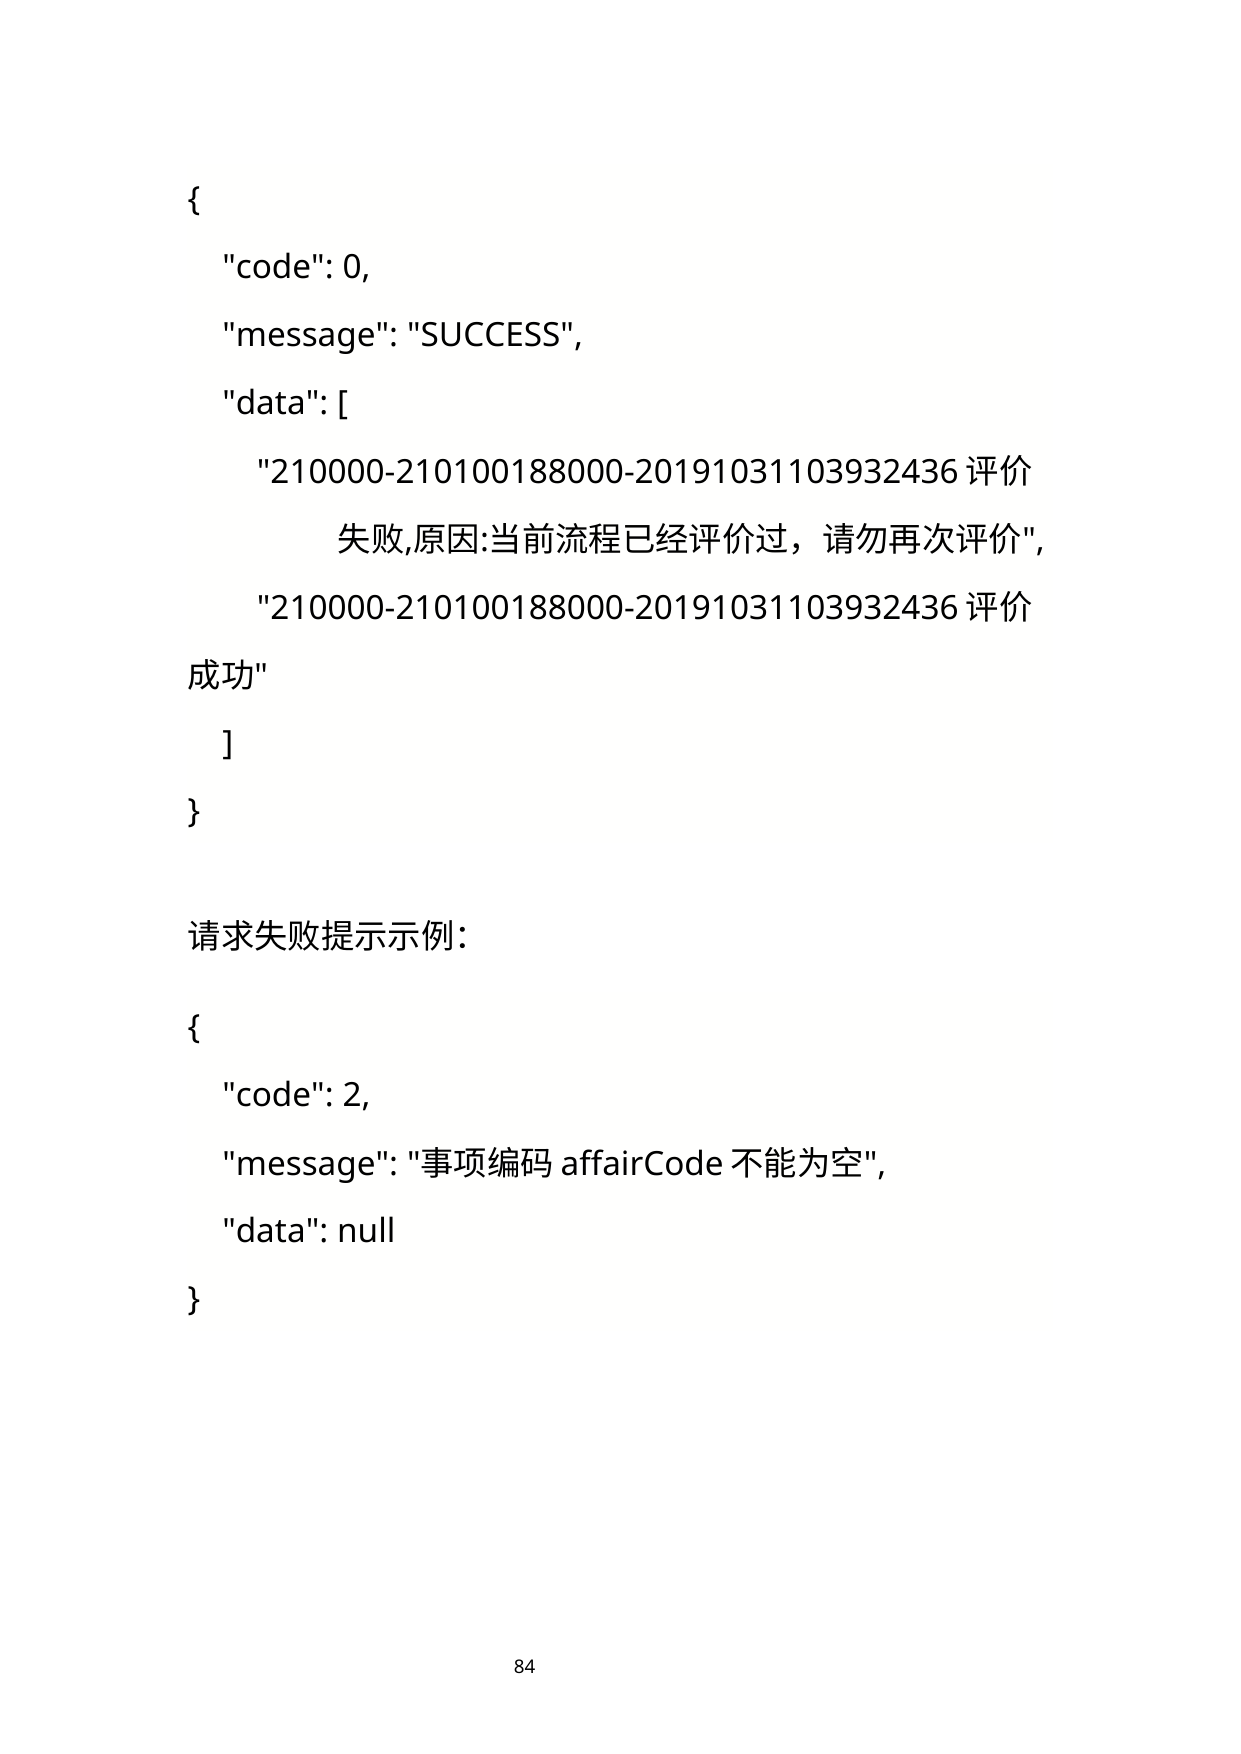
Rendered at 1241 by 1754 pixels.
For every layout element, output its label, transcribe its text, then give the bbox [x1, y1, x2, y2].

text "data": [ [187, 368, 1053, 436]
text } [187, 1263, 1053, 1331]
text "code": 0, [187, 232, 1053, 300]
text "210000-210100188000-20191031103932436评价失败,原因:当前流程已经评价过，请勿再次评价", [187, 436, 1053, 571]
text { [187, 992, 1053, 1059]
text { [187, 164, 1053, 232]
text } [187, 775, 1053, 843]
text "data": null [187, 1195, 1053, 1263]
text "message": "SUCCESS", [187, 300, 1053, 368]
text 请求失败提示示例： [187, 900, 1053, 968]
text "code": 2, [187, 1059, 1053, 1127]
text ] [187, 707, 1053, 775]
text "message": "事项编码affairCode不能为空", [187, 1127, 1053, 1195]
text "210000-210100188000-20191031103932436评价成功" [187, 571, 1053, 707]
